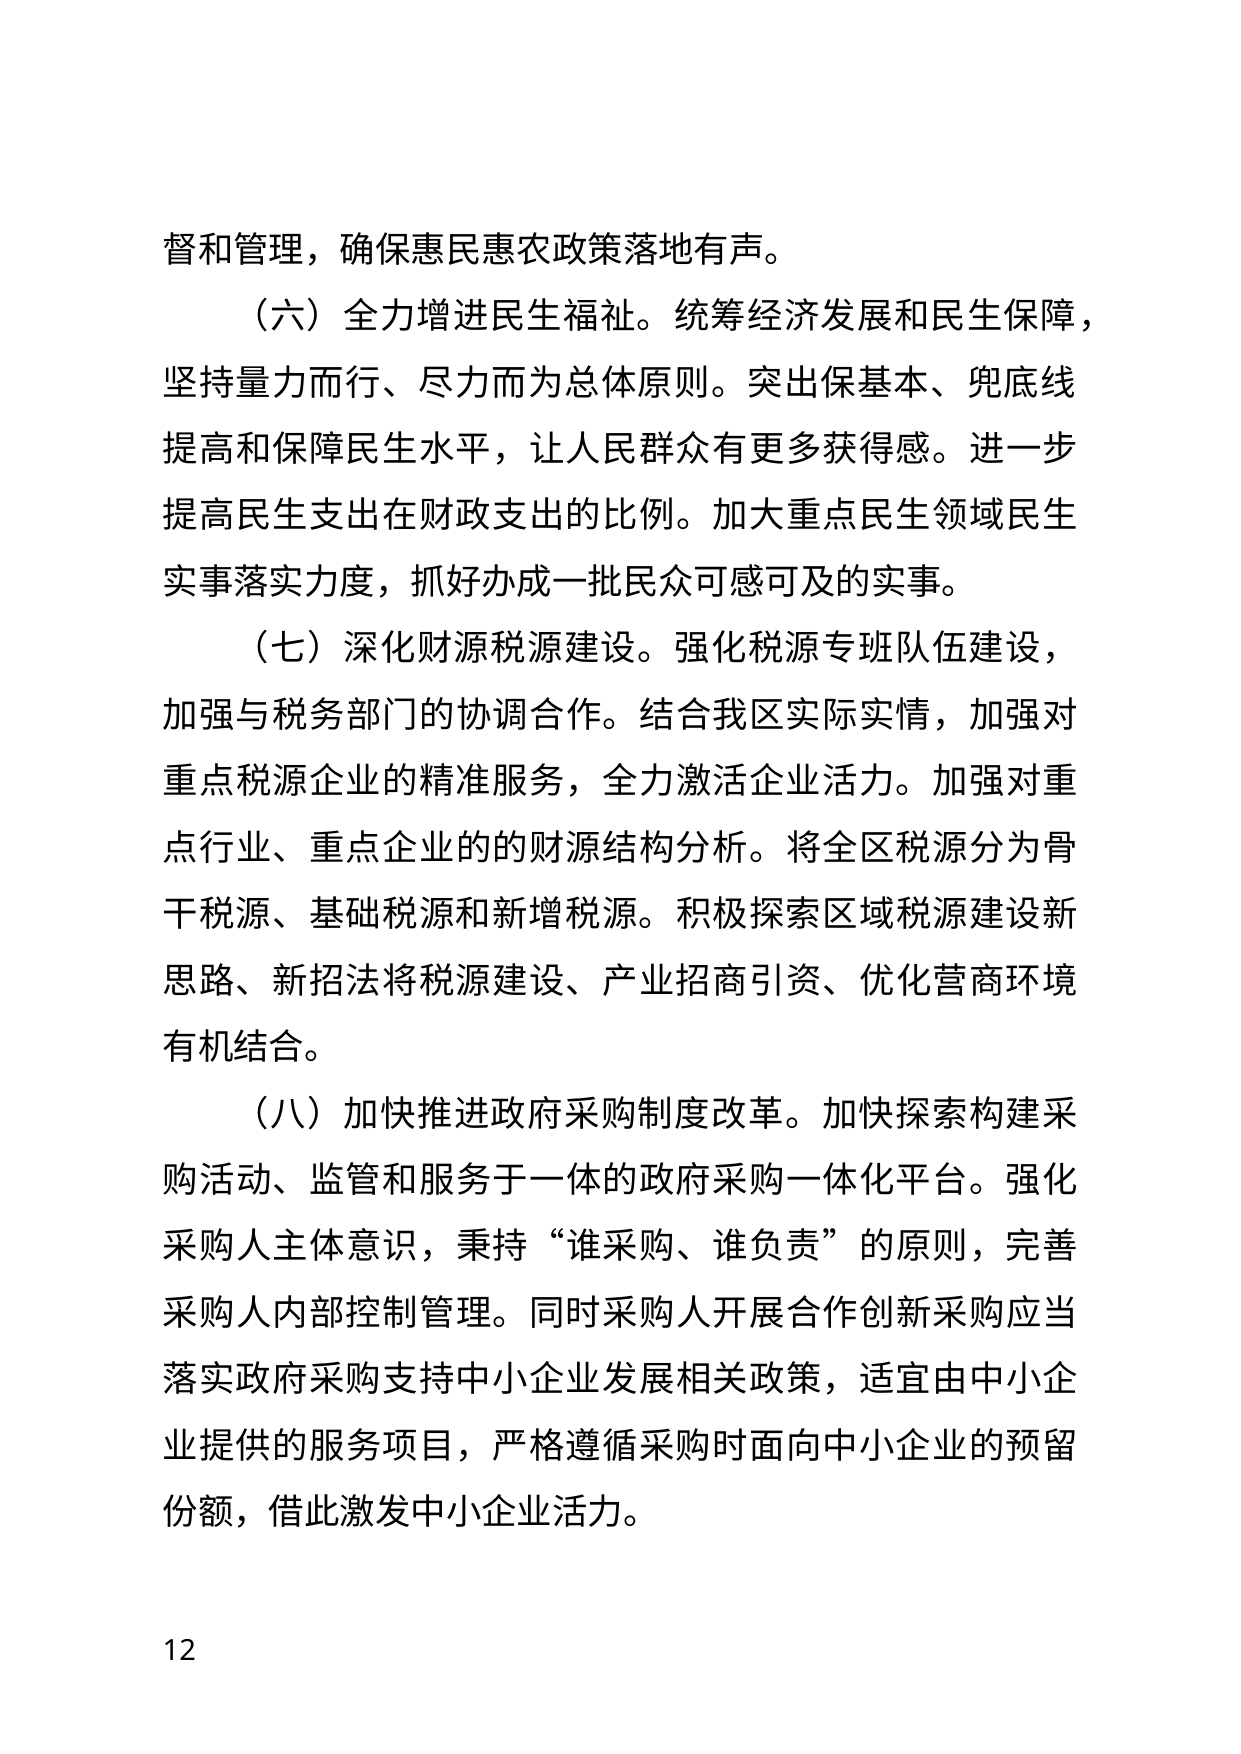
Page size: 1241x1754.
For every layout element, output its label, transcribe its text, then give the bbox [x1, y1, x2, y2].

text （七）深化财源税源建设。强化税源专班队伍建设，加强与税务部门的协调合作。结合我区实际实情，加强对重点税源企业的精准服务，全力激活企业活力。加强对重点行业、重点企业的的财源结构分析。将全区税源分为骨干税源、基础税源和新增税源。积极探索区域税源建设新思路、新招法将税源建设、产业招商引资、优化营商环境有机结合。 [162, 612, 1078, 1077]
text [162, 213, 1078, 280]
text （八）加快推进政府采购制度改革。加快探索构建采购活动、监管和服务于一体的政府采购一体化平台。强化采购人主体意识，秉持“谁采购、谁负责”的原则，完善采购人内部控制管理。同时采购人开展合作创新采购应当落实政府采购支持中小企业发展相关政策，适宜由中小企业提供的服务项目，严格遵循采购时面向中小企业的预留份额，借此激发中小企业活力。 [162, 1077, 1078, 1543]
text （六）全力增进民生福祉。统筹经济发展和民生保障，坚持量力而行、尽力而为总体原则。突出保基本、兜底线，提高和保障民生水平，让人民群众有更多获得感。进一步提高民生支出在财政支出的比例。加大重点民生领域民生实事落实力度，抓好办成一批民众可感可及的实事。 [162, 280, 1078, 612]
